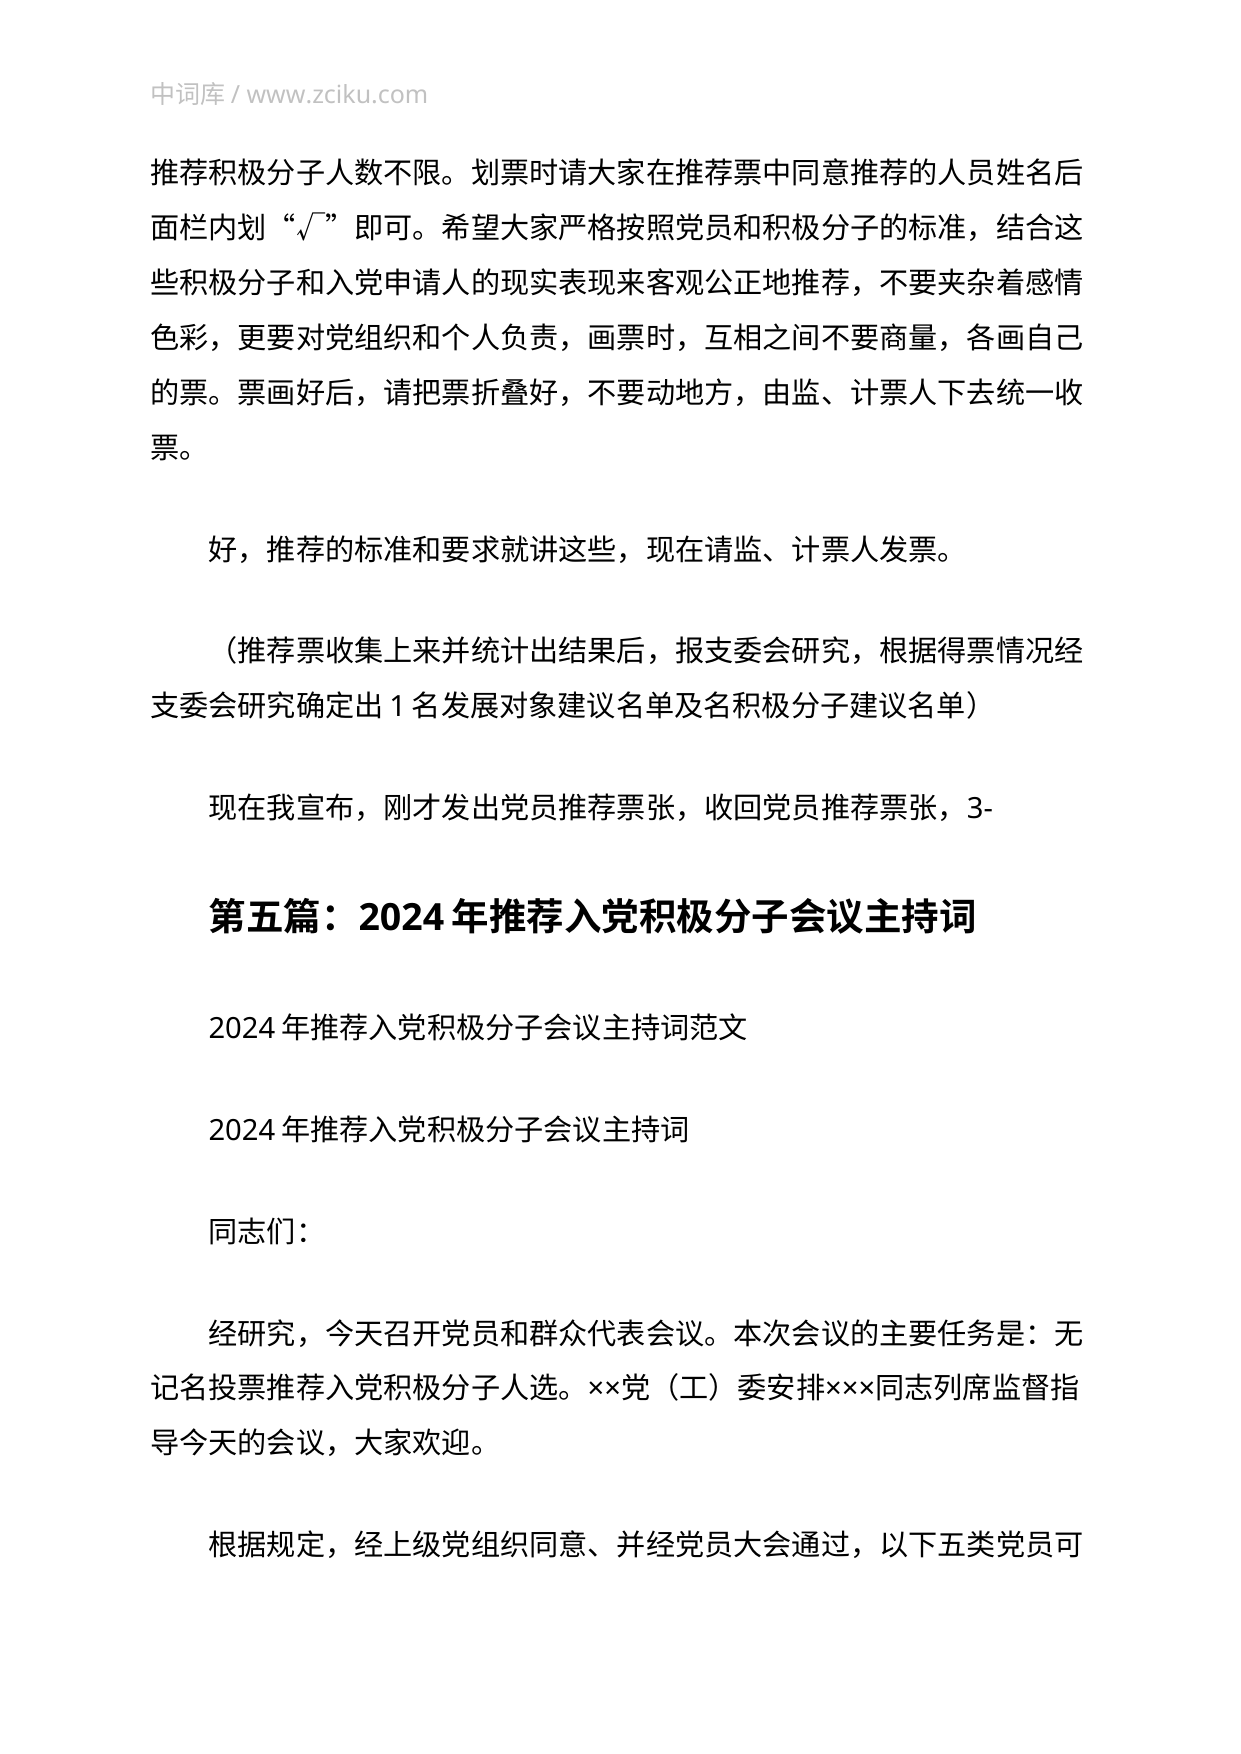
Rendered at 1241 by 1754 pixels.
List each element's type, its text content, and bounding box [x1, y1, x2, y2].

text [150, 150, 1090, 467]
text 经研究，今天召开党员和群众代表会议。本次会议的主要任务是：无记名投票推荐入党积极分子人选。××党（工）委安排×××同志列席监督指导今天的会议，大家欢迎。 [150, 1310, 1090, 1462]
text 2024年推荐入党积极分子会议主持词范文 [150, 1004, 1090, 1047]
text 好，推荐的标准和要求就讲这些，现在请监、计票人发票。 [150, 526, 1090, 568]
text 现在我宣布，刚才发出党员推荐票张，收回党员推荐票张，3- [150, 785, 1090, 827]
text 第五篇：2024年推荐入党积极分子会议主持词 [150, 887, 1090, 941]
text （推荐票收集上来并统计出结果后，报支委会研究，根据得票情况经支委会研究确定出1名发展对象建议名单及名积极分子建议名单） [150, 628, 1090, 725]
text 同志们： [150, 1208, 1090, 1251]
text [150, 1522, 1090, 1564]
text 2024年推荐入党积极分子会议主持词 [150, 1106, 1090, 1149]
